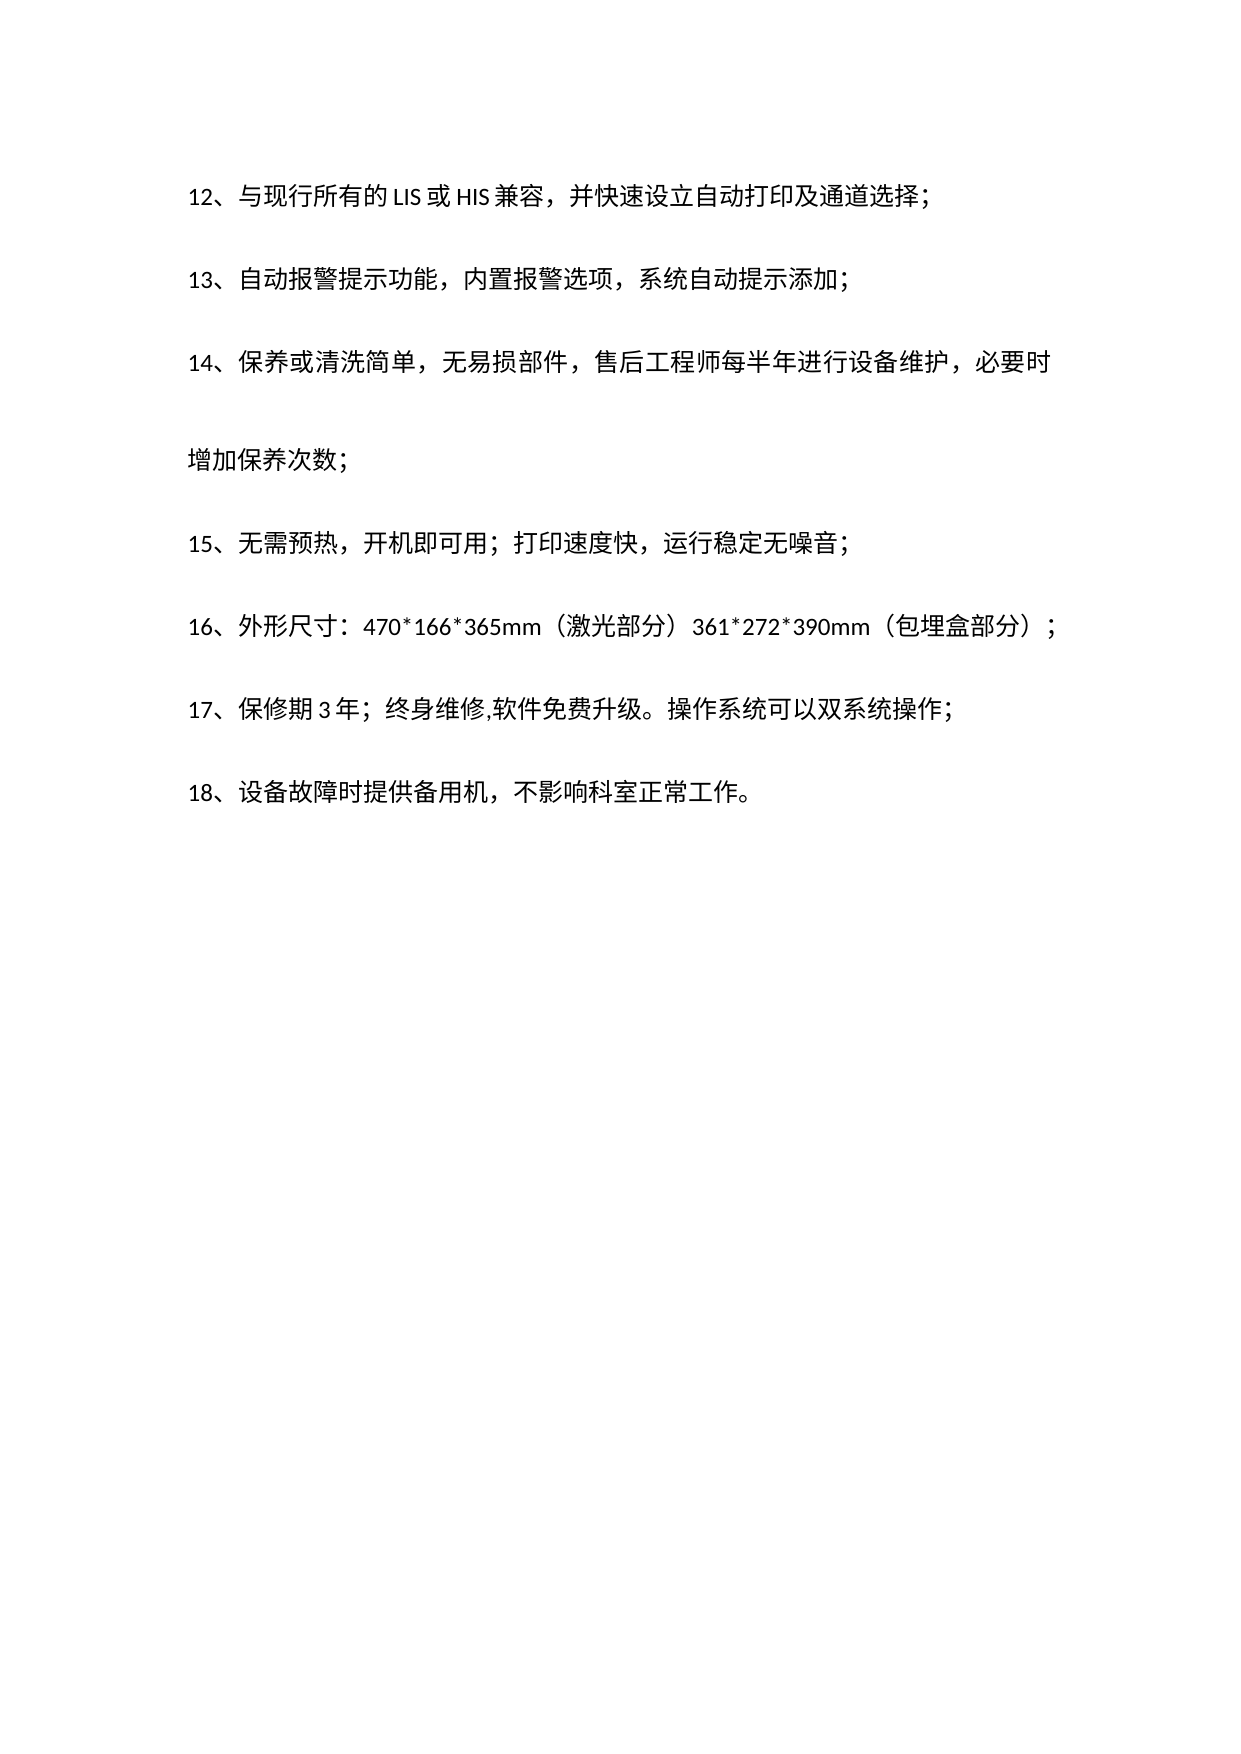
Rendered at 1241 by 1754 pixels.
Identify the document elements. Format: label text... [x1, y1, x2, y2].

text 18、设备故障时提供备用机，不影响科室正常工作。 [187, 758, 1053, 823]
text 13、自动报警提示功能，内置报警选项，系统自动提示添加； [187, 245, 1053, 310]
text 15、无需预热，开机即可用；打印速度快，运行稳定无噪音； [187, 509, 1053, 574]
text 12、与现行所有的LIS或HIS兼容，并快速设立自动打印及通道选择； [187, 162, 1053, 227]
text 17、保修期3年；终身维修,软件免费升级。操作系统可以双系统操作； [187, 675, 1053, 740]
text 14、保养或清洗简单，无易损部件，售后工程师每半年进行设备维护，必要时增加保养次数； [187, 328, 1053, 491]
text 16、外形尺寸：470*166*365mm（激光部分）361*272*390mm（包埋盒部分）； [187, 592, 1053, 657]
